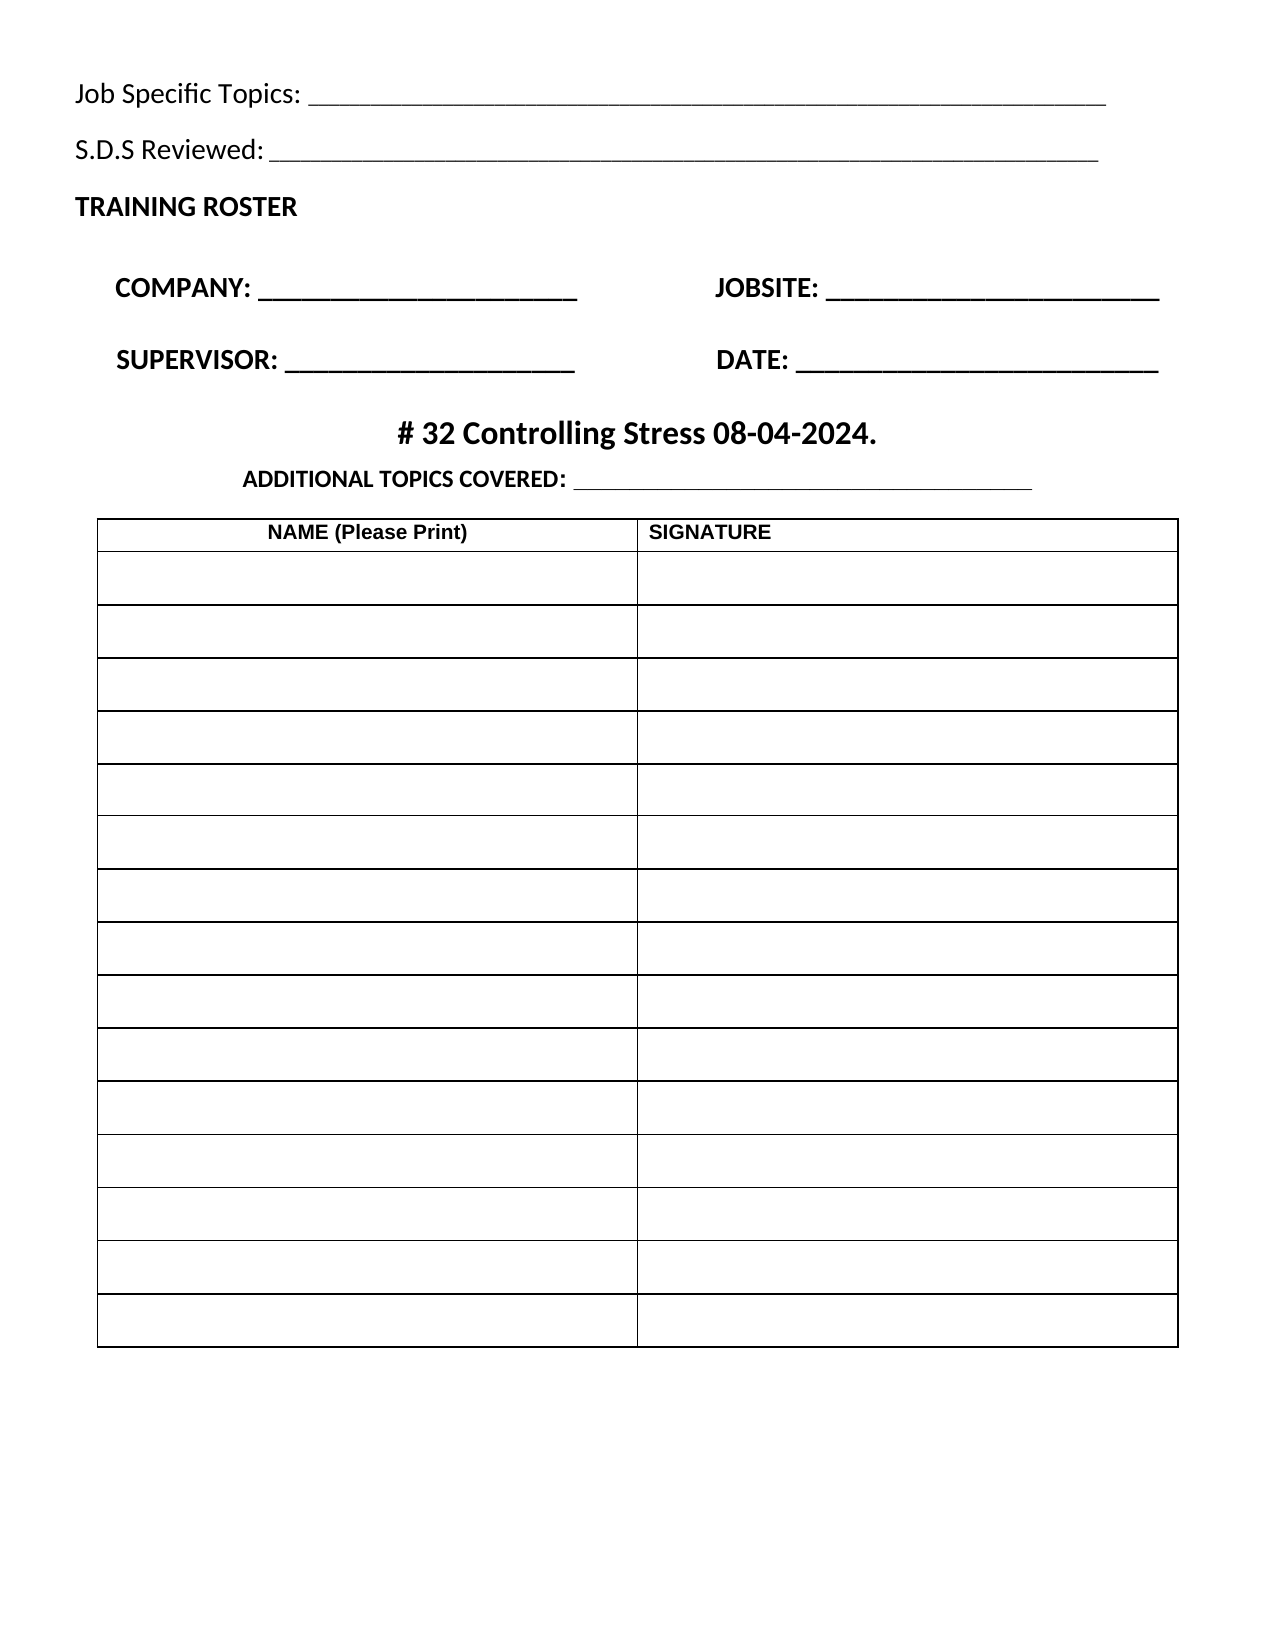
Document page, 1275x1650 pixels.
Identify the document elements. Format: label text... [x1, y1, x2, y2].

table_cell [98, 1135, 637, 1187]
table_cell [98, 1082, 637, 1133]
table_cell [98, 552, 637, 604]
table_cell [638, 1295, 1177, 1346]
table_cell [638, 923, 1177, 974]
text # 32 Controlling Stress 08-04-2024. [75, 412, 1200, 453]
table_cell [98, 1188, 637, 1240]
subtitle COMPANY: ______________________ JOBSITE: _______________________ [75, 269, 1200, 305]
table_cell [98, 659, 637, 710]
table_cell [98, 712, 637, 763]
table_cell [638, 1082, 1177, 1133]
text Job Specific Topics: _____________________________________________________________________________ [75, 75, 1200, 111]
table_cell [638, 606, 1177, 657]
subtitle SUPERVISOR: ____________________ DATE: _________________________ [75, 341, 1200, 376]
table_cell [638, 552, 1177, 604]
table_header SIGNATURE [638, 520, 1177, 551]
table_cell [98, 816, 637, 868]
table_cell [638, 1241, 1177, 1293]
table_header NAME (Please Print) [98, 520, 637, 551]
table_cell [98, 765, 637, 815]
table_cell [98, 976, 637, 1027]
table_cell [98, 1029, 637, 1080]
table_cell [98, 870, 637, 921]
table_cell [638, 712, 1177, 763]
table_cell [638, 976, 1177, 1027]
table_cell [638, 1029, 1177, 1080]
table_cell [638, 1135, 1177, 1187]
table_cell [98, 923, 637, 974]
table_cell [638, 816, 1177, 868]
table_cell [638, 1188, 1177, 1240]
table_cell [638, 870, 1177, 921]
table_cell [638, 765, 1177, 815]
text S.D.S Reviewed: ________________________________________________________________________________ [75, 131, 1200, 167]
table_cell [98, 606, 637, 657]
text ADDITIONAL TOPICS COVERED: _________________________________ [75, 463, 1200, 494]
text TRAINING ROSTER [75, 188, 1200, 223]
table_cell [98, 1241, 637, 1293]
table_cell [98, 1295, 637, 1346]
table_cell [638, 659, 1177, 710]
